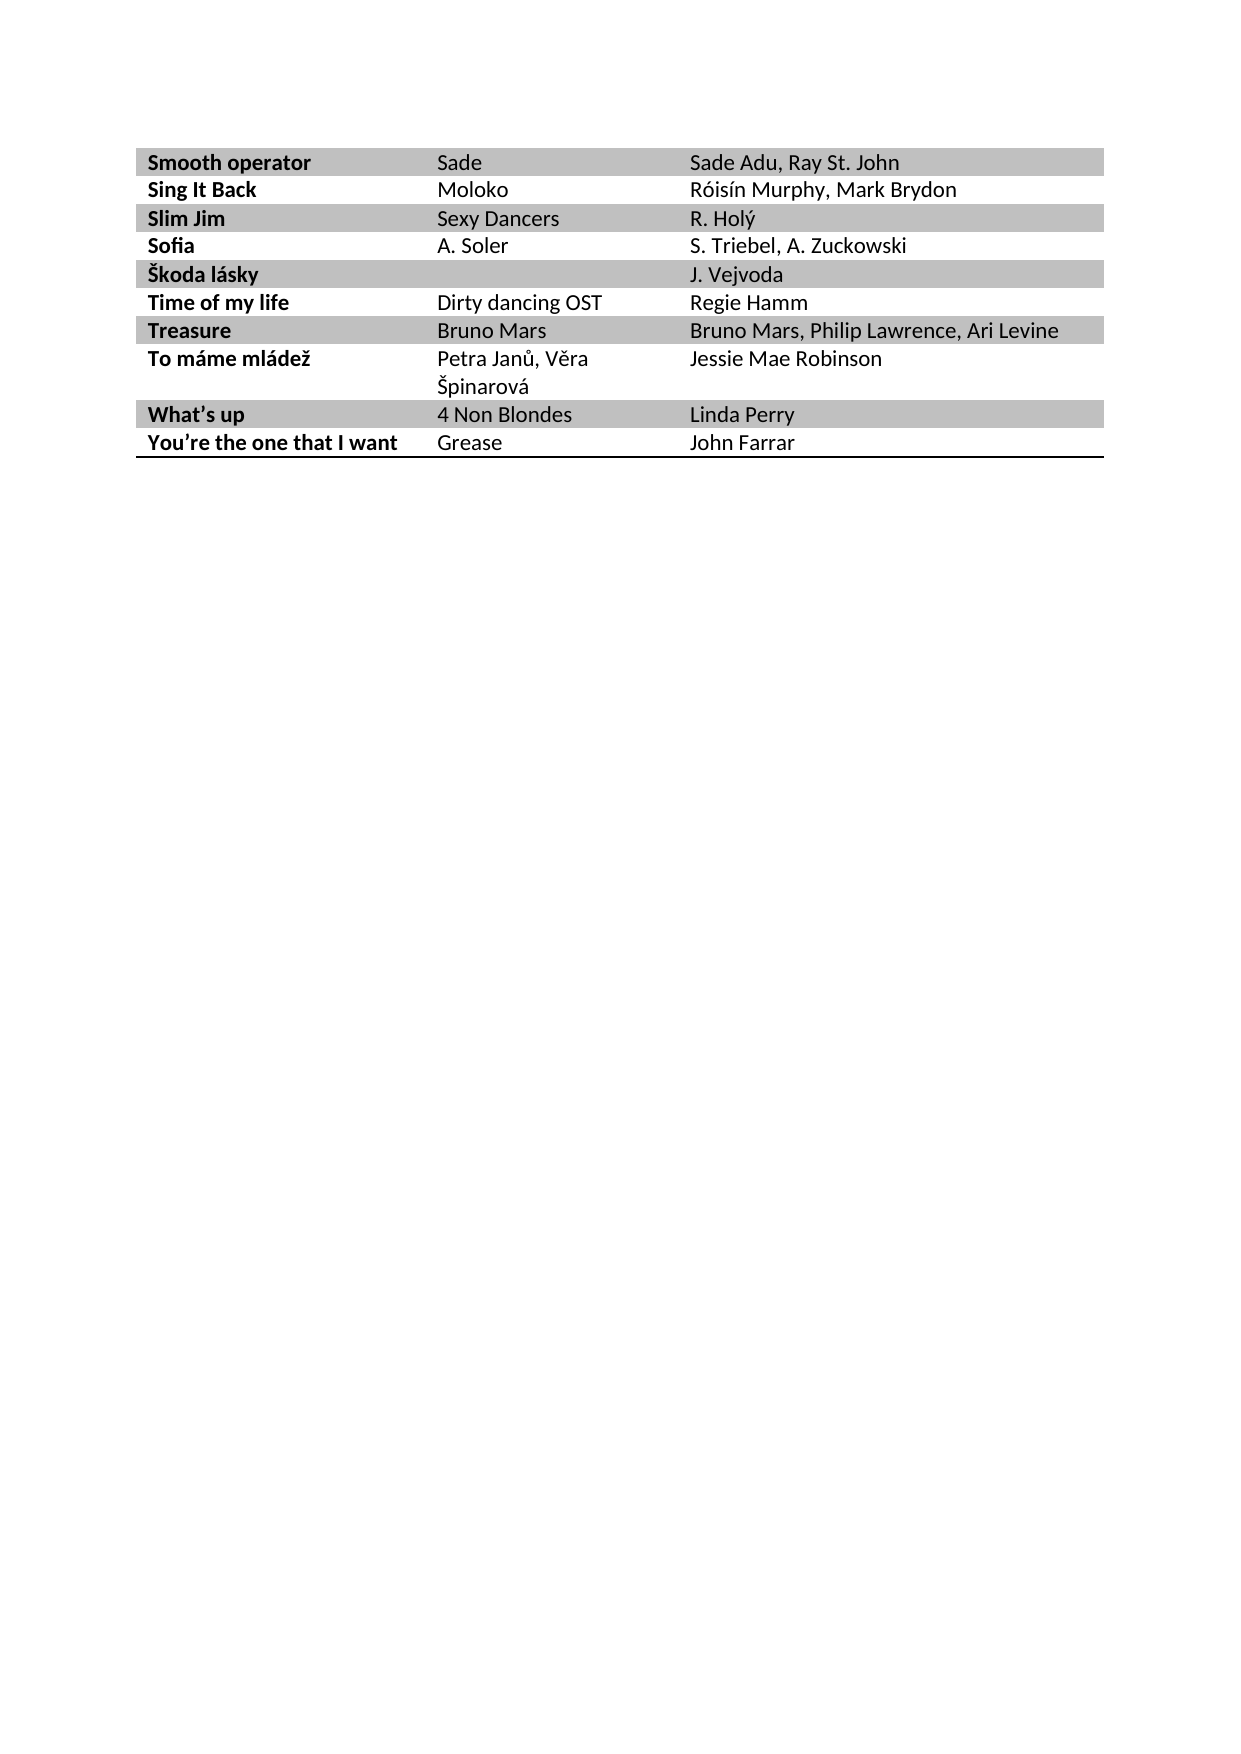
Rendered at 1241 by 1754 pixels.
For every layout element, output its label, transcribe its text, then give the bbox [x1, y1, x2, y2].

table_cell A. Soler [426, 232, 679, 260]
table_cell Bruno Mars [426, 316, 679, 344]
table_cell Smooth operator [136, 148, 426, 176]
table_cell Bruno Mars, Philip Lawrence, Ari Levine [679, 316, 1104, 344]
table_cell Linda Perry [679, 400, 1104, 428]
table_cell J. Vejvoda [679, 260, 1104, 288]
table_cell Treasure [136, 316, 426, 344]
table_cell Time of my life [136, 288, 426, 316]
table_cell [426, 260, 679, 288]
table_cell Moloko [426, 176, 679, 204]
table_cell Petra Janů, Věra Špinarová [426, 344, 679, 400]
table_cell Jessie Mae Robinson [679, 344, 1104, 400]
table_cell You’re the one that I want [136, 428, 426, 456]
table_cell Škoda lásky [136, 260, 426, 288]
table_cell S. Triebel, A. Zuckowski [679, 232, 1104, 260]
table_cell What’s up [136, 400, 426, 428]
table_cell Róisín Murphy, Mark Brydon [679, 176, 1104, 204]
table_cell Grease [426, 428, 679, 456]
table_cell Sing It Back [136, 176, 426, 204]
table_cell R. Holý [679, 204, 1104, 232]
table_cell Sade Adu, Ray St. John [679, 148, 1104, 176]
table_cell Sofia [136, 232, 426, 260]
table_cell Slim Jim [136, 204, 426, 232]
table_cell Regie Hamm [679, 288, 1104, 316]
table_cell Sade [426, 148, 679, 176]
table_cell To máme mládež [136, 344, 426, 400]
table_cell Sexy Dancers [426, 204, 679, 232]
table_cell John Farrar [679, 428, 1104, 456]
table_cell Dirty dancing OST [426, 288, 679, 316]
table_cell 4 Non Blondes [426, 400, 679, 428]
